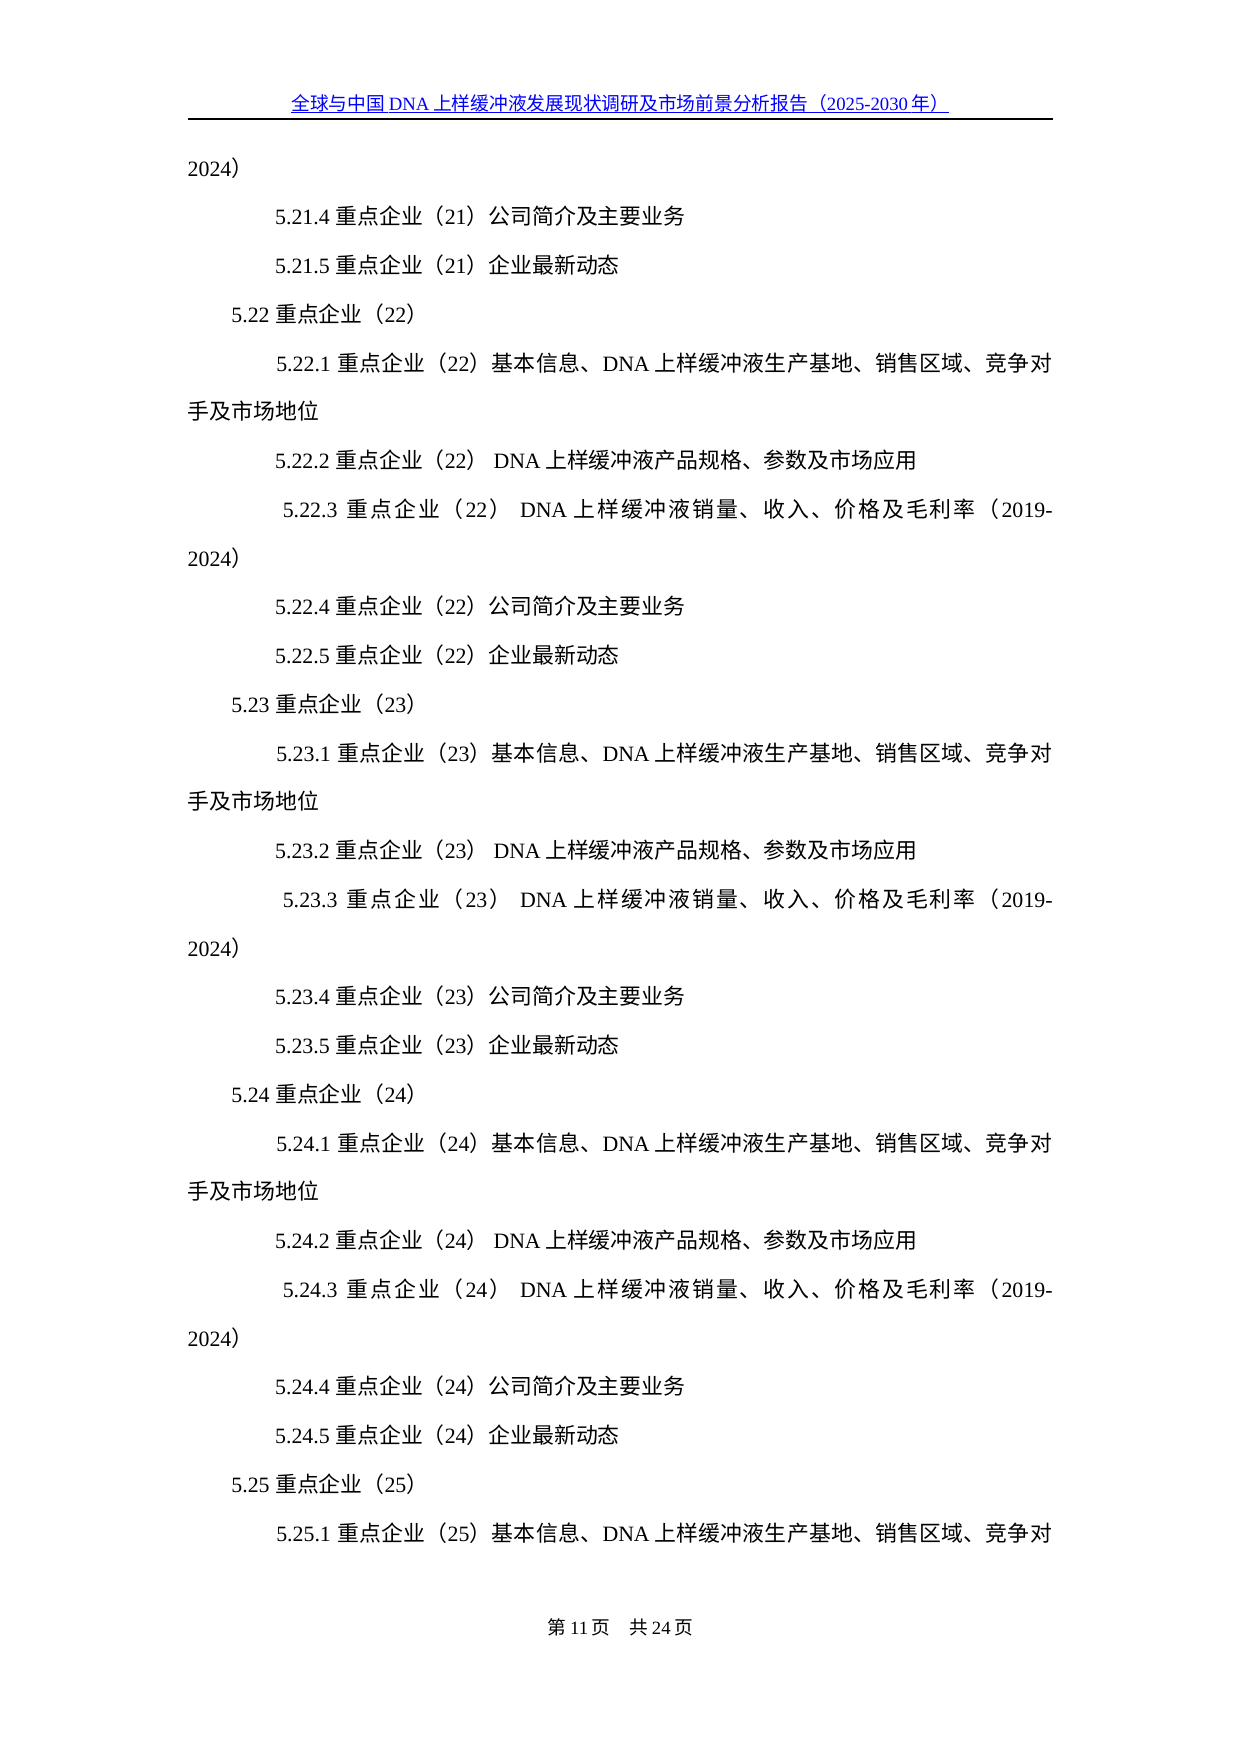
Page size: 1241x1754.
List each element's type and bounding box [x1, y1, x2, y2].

text [187, 150, 1053, 1548]
